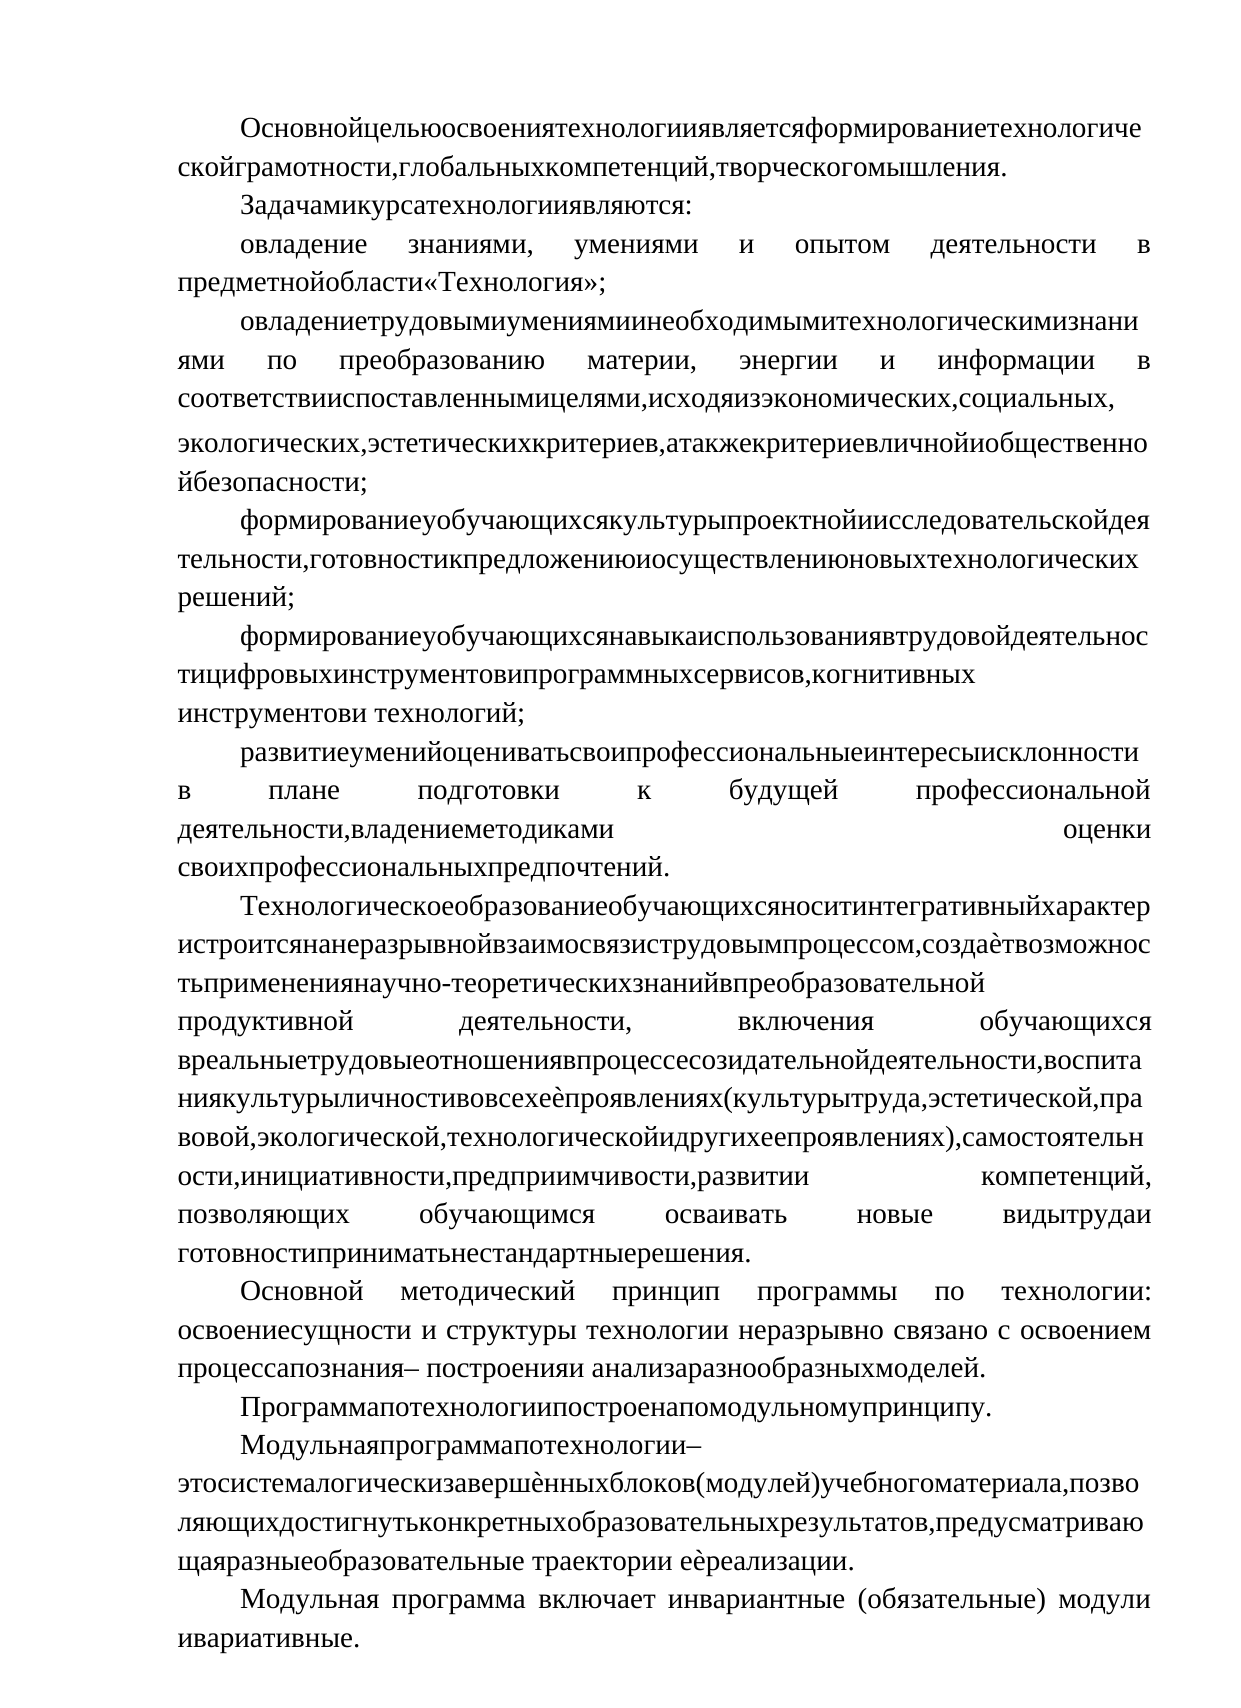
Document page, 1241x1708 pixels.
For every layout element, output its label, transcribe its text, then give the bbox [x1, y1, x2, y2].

text формированиеуобучающихсякультурыпроектнойиисследовательскойдеятельности,готовностикпредложениюиосуществлениюновыхтехнологическихрешений; [177, 502, 1152, 613]
text развитиеуменийоцениватьсвоипрофессиональныеинтересыисклонности в плане подготовки к будущей профессиональной деятельности,владениеметодиками оценки своихпрофессиональныхпредпочтений. [177, 734, 1151, 883]
text экологических,эстетическихкритериев,атакжекритериевличнойиобщественнойбезопасности; [177, 425, 1152, 497]
text Основной методический принцип программы по технологии: освоениесущности и структуры технологии неразрывно связано с освоением процессапознания– построенияи анализаразнообразныхмоделей. [177, 1273, 1152, 1384]
text Задачамикурсатехнологииявляются: [240, 187, 1163, 221]
text формированиеуобучающихсянавыкаиспользованиявтрудовойдеятельностицифровыхинструментовипрограммныхсервисов,когнитивных инструментови технологий; [177, 618, 1152, 729]
text Модульнаяпрограммапотехнологии–этосистемалогическизавершѐнныхблоков(модулей)учебногоматериала,позволяющихдостигнутьконкретныхобразовательныхрезультатов,предусматривающаяразныеобразовательные траектории еѐреализации. [177, 1427, 1152, 1576]
text Программапотехнологиипостроенапомодульномупринципу. [240, 1389, 1163, 1422]
text овладениетрудовымиумениямиинеобходимымитехнологическимизнаниями по преобразованию материи, энергии и информации в соответствииспоставленнымицелями,исходяизэкономических,социальных, [177, 303, 1152, 414]
text Технологическоеобразованиеобучающихсяноситинтегративныйхарактеристроитсянанеразрывнойвзаимосвязиструдовымпроцессом,создаѐтвозможностьприменениянаучно-теоретическихзнанийвпреобразовательной продуктивной деятельности, включения обучающихся вреальныетрудовыеотношениявпроцессесозидательнойдеятельности,воспитаниякультурыличностивовсехеѐпроявлениях(культурытруда,эстетической,правовой,экологической,технологическойидругихеепроявлениях),самостоятельности,инициативности,предприимчивости,развитии компетенций, позволяющих обучающимся осваивать новые видытрудаи готовностиприниматьнестандартныерешения. [177, 888, 1152, 1268]
text овладение знаниями, умениями и опытом деятельности в предметнойобласти«Технология»; [177, 226, 1151, 298]
text Модульная программа включает инвариантные (обязательные) модули ивариативные. [177, 1581, 1151, 1653]
text Основнойцельюосвоениятехнологииявляетсяформированиетехнологическойграмотности,глобальныхкомпетенций,творческогомышления. [177, 110, 1152, 182]
